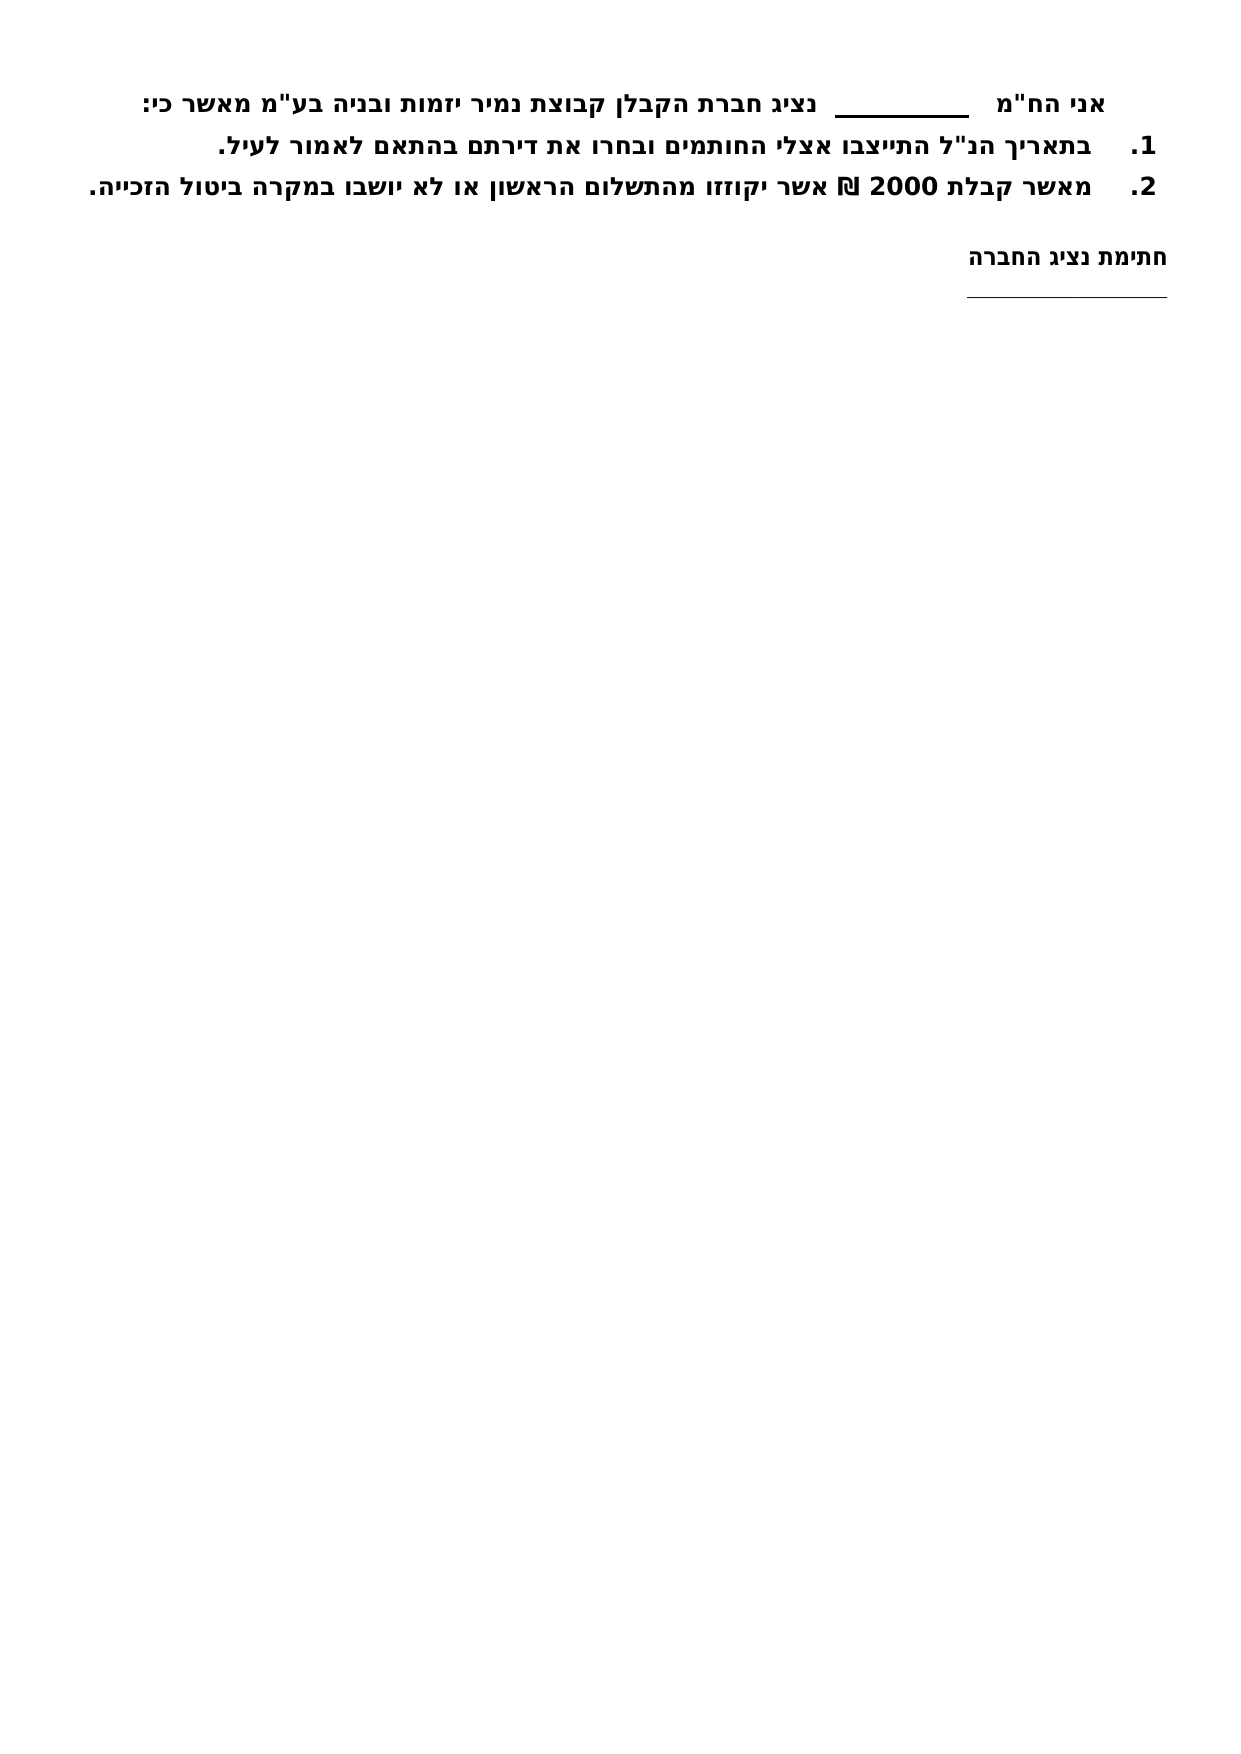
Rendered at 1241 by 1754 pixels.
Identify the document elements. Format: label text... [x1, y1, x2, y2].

text חתימת נציג החברה ________________ [736, 243, 1167, 301]
list בתאריך הנ"ל התייצבו אצלי החותמים ובחרו את דירתם בהתאם לאמור לעיל. [62, 131, 1130, 160]
subtitle אני הח"מ נציג חברת הקבלן קבוצת נמיר יזמות ובניה בע"מ מאשר כי: [122, 89, 1167, 119]
list מאשר קבלת 2000 ₪ אשר יקוזזו מהתשלום הראשון או לא יושבו במקרה ביטול הזכייה. [62, 172, 1130, 201]
